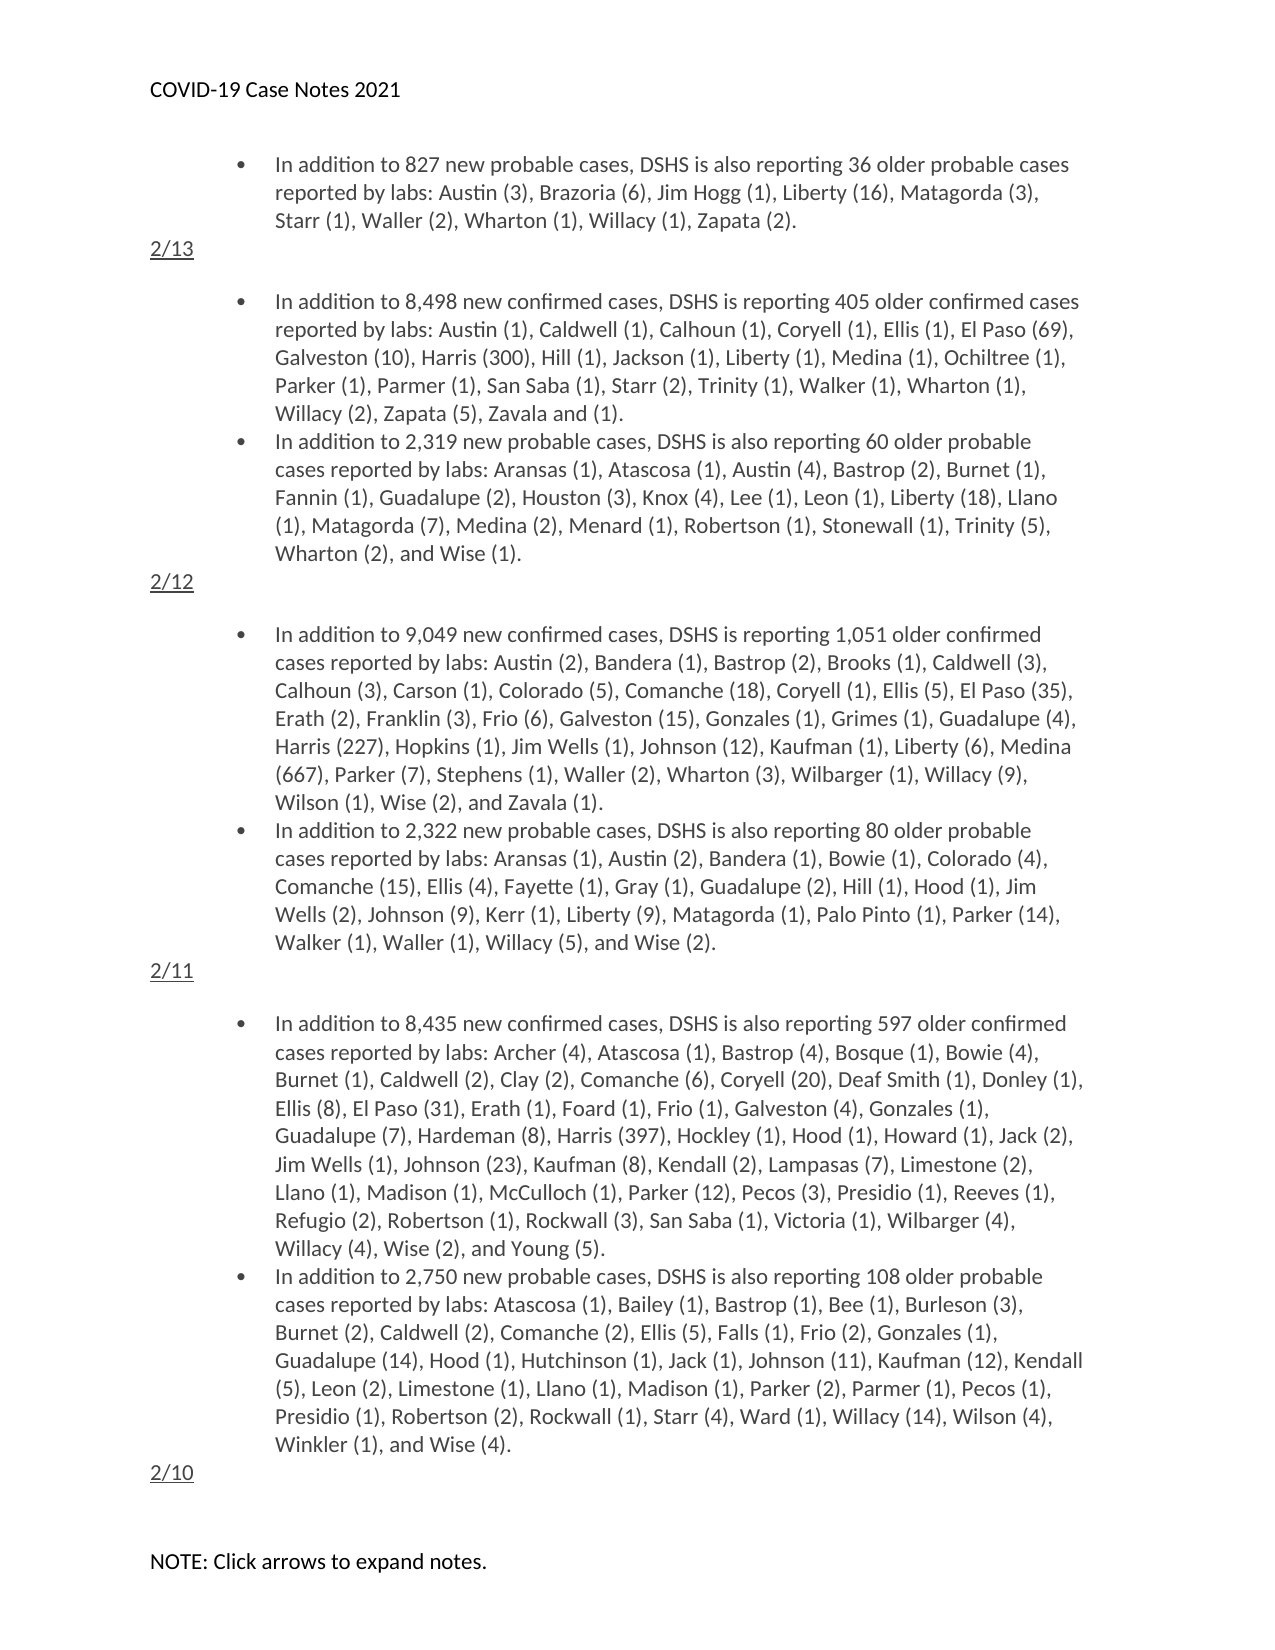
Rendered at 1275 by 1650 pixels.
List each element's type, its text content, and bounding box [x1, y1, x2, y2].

text 2/12 [150, 567, 1125, 595]
list In addition to 2,750 new probable cases, DSHS is also reporting 108 older probable cases reported by labs: Atascosa (1), Bailey (1), Bastrop (1), Bee (1), Burleson (3), Burnet (2), Caldwell (2), Comanche (2), Ellis (5), Falls (1), Frio (2), Gonzales (1), Guadalupe (14), Hood (1), Hutchinson (1), Jack (1), Johnson (11), Kaufman (12), Kendall (5), Leon (2), Limestone (1), Llano (1), Madison (1), Parker (2), Parmer (1), Pecos (1), Presidio (1), Robertson (2), Rockwall (1), Starr (4), Ward (1), Willacy (14), Wilson (4), Winkler (1), and Wise (4). [237, 1262, 1087, 1458]
list In addition to 827 new probable cases, DSHS is also reporting 36 older probable cases reported by labs: Austin (3), Brazoria (6), Jim Hogg (1), Liberty (16), Matagorda (3), Starr (1), Waller (2), Wharton (1), Willacy (1), Zapata (2). [237, 150, 1087, 234]
list In addition to 8,498 new confirmed cases, DSHS is reporting 405 older confirmed cases reported by labs: Austin (1), Caldwell (1), Calhoun (1), Coryell (1), Ellis (1), El Paso (69), Galveston (10), Harris (300), Hill (1), Jackson (1), Liberty (1), Medina (1), Ochiltree (1), Parker (1), Parmer (1), San Saba (1), Starr (2), Trinity (1), Walker (1), Wharton (1), Willacy (2), Zapata (5), Zavala and (1). [237, 287, 1087, 427]
list In addition to 9,049 new confirmed cases, DSHS is reporting 1,051 older confirmed cases reported by labs: Austin (2), Bandera (1), Bastrop (2), Brooks (1), Caldwell (3), Calhoun (3), Carson (1), Colorado (5), Comanche (18), Coryell (1), Ellis (5), El Paso (35), Erath (2), Franklin (3), Frio (6), Galveston (15), Gonzales (1), Grimes (1), Guadalupe (4), Harris (227), Hopkins (1), Jim Wells (1), Johnson (12), Kaufman (1), Liberty (6), Medina (667), Parker (7), Stephens (1), Waller (2), Wharton (3), Wilbarger (1), Willacy (9), Wilson (1), Wise (2), and Zavala (1). [237, 620, 1087, 816]
text 2/11 [150, 957, 1125, 984]
list In addition to 2,322 new probable cases, DSHS is also reporting 80 older probable cases reported by labs: Aransas (1), Austin (2), Bandera (1), Bowie (1), Colorado (4), Comanche (15), Ellis (4), Fayette (1), Gray (1), Guadalupe (2), Hill (1), Hood (1), Jim Wells (2), Johnson (9), Kerr (1), Liberty (9), Matagorda (1), Palo Pinto (1), Parker (14), Walker (1), Waller (1), Willacy (5), and Wise (2). [237, 816, 1087, 957]
list In addition to 8,435 new confirmed cases, DSHS is also reporting 597 older confirmed cases reported by labs: Archer (4), Atascosa (1), Bastrop (4), Bosque (1), Bowie (4), Burnet (1), Caldwell (2), Clay (2), Comanche (6), Coryell (20), Deaf Smith (1), Donley (1), Ellis (8), El Paso (31), Erath (1), Foard (1), Frio (1), Galveston (4), Gonzales (1), Guadalupe (7), Hardeman (8), Harris (397), Hockley (1), Hood (1), Howard (1), Jack (2), Jim Wells (1), Johnson (23), Kaufman (8), Kendall (2), Lampasas (7), Limestone (2), Llano (1), Madison (1), McCulloch (1), Parker (12), Pecos (3), Presidio (1), Reeves (1), Refugio (2), Robertson (1), Rockwall (3), San Saba (1), Victoria (1), Wilbarger (4), Willacy (4), Wise (2), and Young (5). [237, 1009, 1087, 1262]
list In addition to 2,319 new probable cases, DSHS is also reporting 60 older probable cases reported by labs: Aransas (1), Atascosa (1), Austin (4), Bastrop (2), Burnet (1), Fannin (1), Guadalupe (2), Houston (3), Knox (4), Lee (1), Leon (1), Liberty (18), Llano (1), Matagorda (7), Medina (2), Menard (1), Robertson (1), Stonewall (1), Trinity (5), Wharton (2), and Wise (1). [237, 427, 1087, 567]
text 2/10 [150, 1458, 1125, 1486]
text 2/13 [150, 234, 1125, 262]
